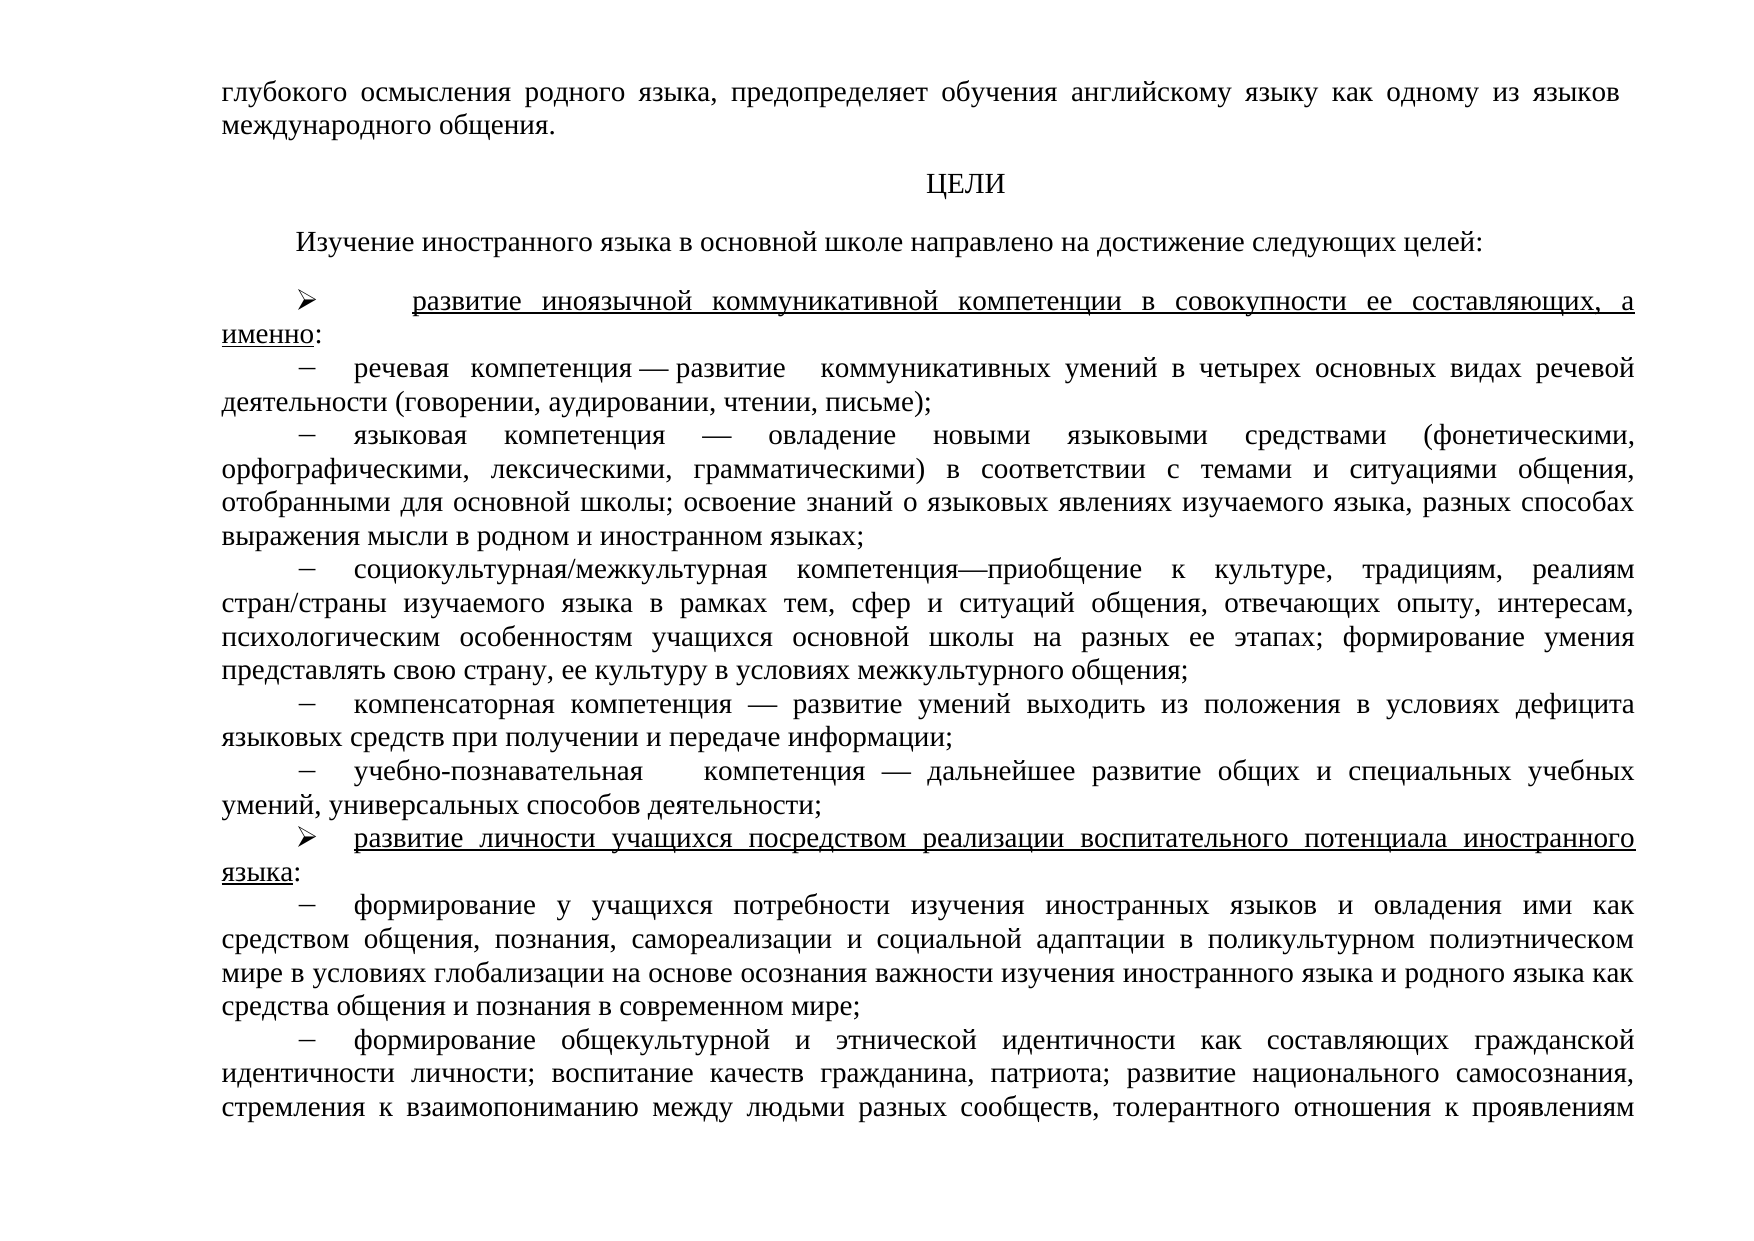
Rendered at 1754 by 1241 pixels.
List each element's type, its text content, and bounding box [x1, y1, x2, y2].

list учебно-познавательная компетенция — дальнейшее развитие общих и специальных учебных умений, универсальных способов деятельности; [221, 753, 1636, 820]
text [221, 74, 1621, 141]
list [221, 1022, 1636, 1122]
list развитие иноязычной коммуникативной компетенции в совокупности ее составляющих, а именно: [221, 283, 1636, 350]
list социокультурная/межкультурная компетенция—приобщение к культуре, традициям, реалиям стран/страны изучаемого языка в рамках тем, сфер и ситуаций общения, отвечающих опыту, интересам, психологическим особенностям учащихся основной школы на разных ее этапах; формирование умения представлять свою страну, ее культуру в условиях межкультурного общения; [221, 552, 1636, 686]
list развитие личности учащихся посредством реализации воспитательного потенциала иностранного языка: [221, 820, 1636, 887]
text ЦЕЛИ [221, 166, 1636, 199]
text Изучение иностранного языка в основной школе направлено на достижение следующих целей: [221, 224, 1636, 258]
list речевая компетенция — развитие коммуникативных умений в четырех основных видах речевой деятельности (говорении, аудировании, чтении, письме); [221, 350, 1636, 417]
list компенсаторная компетенция — развитие умений выходить из положения в условиях дефицита языковых средств при получении и передаче информации; [221, 686, 1636, 753]
list формирование у учащихся потребности изучения иностранных языков и овладения ими как средством общения, познания, самореализации и социальной адаптации в поликультурном полиэтническом мире в условиях глобализации на основе осознания важности изучения иностранного языка и родного языка как средства общения и познания в современном мире; [221, 887, 1636, 1022]
list языковая компетенция — овладение новыми языковыми средствами (фонетическими, орфографическими, лексическими, грамматическими) в соответствии c темами и ситуациями общения, отобранными для основной школы; освоение знаний о языковых явлениях изучаемого языка, разных способах выражения мысли в родном и иностранном языках; [221, 417, 1636, 552]
